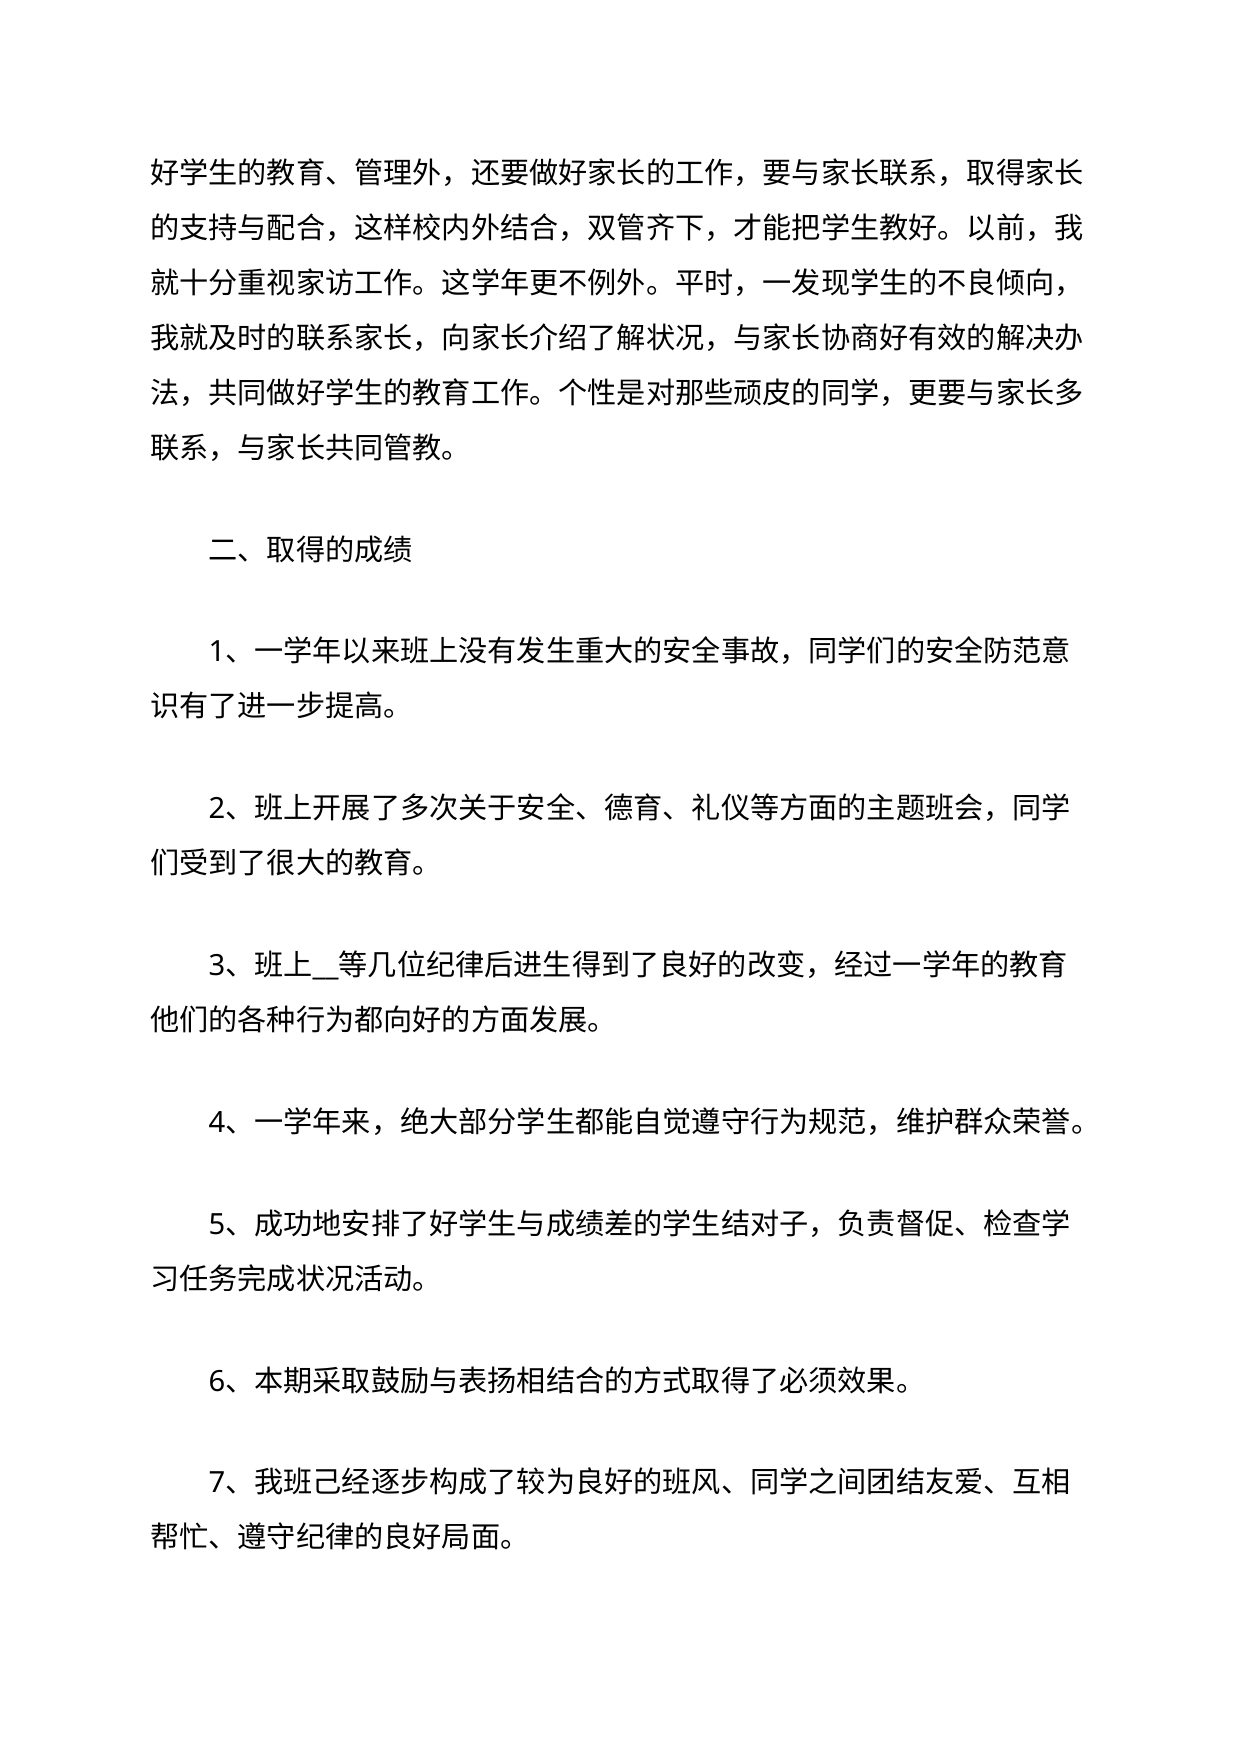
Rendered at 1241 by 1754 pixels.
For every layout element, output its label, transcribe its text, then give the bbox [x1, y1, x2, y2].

text 6、本期采取鼓励与表扬相结合的方式取得了必须效果。 [150, 1357, 1090, 1399]
text 2、班上开展了多次关于安全、德育、礼仪等方面的主题班会，同学们受到了很大的教育。 [150, 785, 1090, 882]
text 二、取得的成绩 [150, 526, 1090, 568]
text 7、我班己经逐步构成了较为良好的班风、同学之间团结友爱、互相帮忙、遵守纪律的良好局面。 [150, 1459, 1090, 1556]
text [150, 150, 1090, 467]
text 3、班上__等几位纪律后进生得到了良好的改变，经过一学年的教育他们的各种行为都向好的方面发展。 [150, 942, 1090, 1039]
text 4、一学年来，绝大部分学生都能自觉遵守行为规范，维护群众荣誉。 [150, 1098, 1090, 1141]
text 5、成功地安排了好学生与成绩差的学生结对子，负责督促、检查学习任务完成状况活动。 [150, 1200, 1090, 1298]
text 1、一学年以来班上没有发生重大的安全事故，同学们的安全防范意识有了进一步提高。 [150, 628, 1090, 725]
